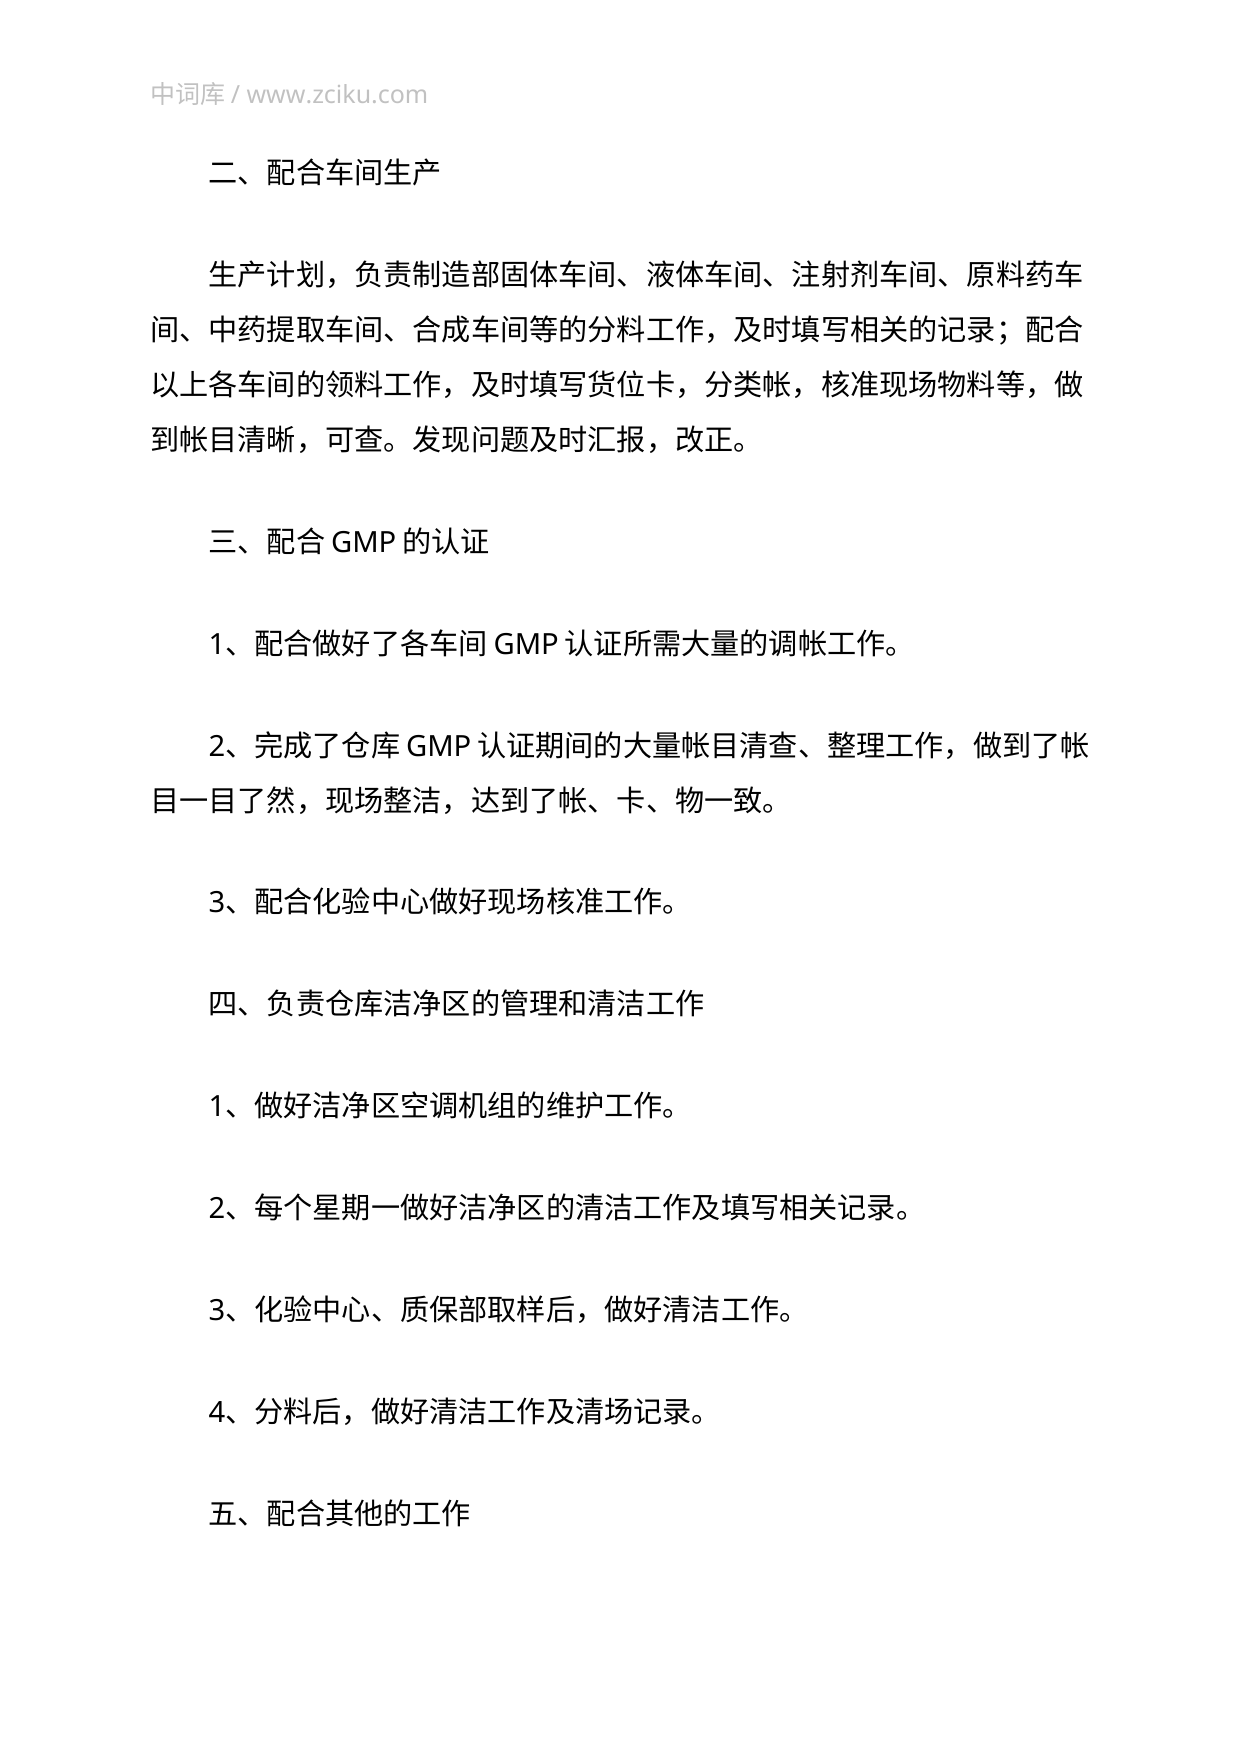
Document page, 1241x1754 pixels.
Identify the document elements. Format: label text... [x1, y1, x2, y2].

text 3、化验中心、质保部取样后，做好清洁工作。 [150, 1287, 1090, 1329]
text 四、负责仓库洁净区的管理和清洁工作 [150, 981, 1090, 1023]
text 4、分料后，做好清洁工作及清场记录。 [150, 1389, 1090, 1431]
text 1、配合做好了各车间GMP认证所需大量的调帐工作。 [150, 620, 1090, 663]
text 五、配合其他的工作 [150, 1491, 1090, 1533]
text 1、做好洁净区空调机组的维护工作。 [150, 1083, 1090, 1125]
text 三、配合GMP的认证 [150, 518, 1090, 561]
text 二、配合车间生产 [150, 150, 1090, 192]
text 2、完成了仓库GMP认证期间的大量帐目清查、整理工作，做到了帐目一目了然，现场整洁，达到了帐、卡、物一致。 [150, 722, 1090, 819]
text 2、每个星期一做好洁净区的清洁工作及填写相关记录。 [150, 1185, 1090, 1227]
text 3、配合化验中心做好现场核准工作。 [150, 879, 1090, 921]
text 生产计划，负责制造部固体车间、液体车间、注射剂车间、原料药车间、中药提取车间、合成车间等的分料工作，及时填写相关的记录；配合以上各车间的领料工作，及时填写货位卡，分类帐，核准现场物料等，做到帐目清晰，可查。发现问题及时汇报，改正。 [150, 252, 1090, 459]
